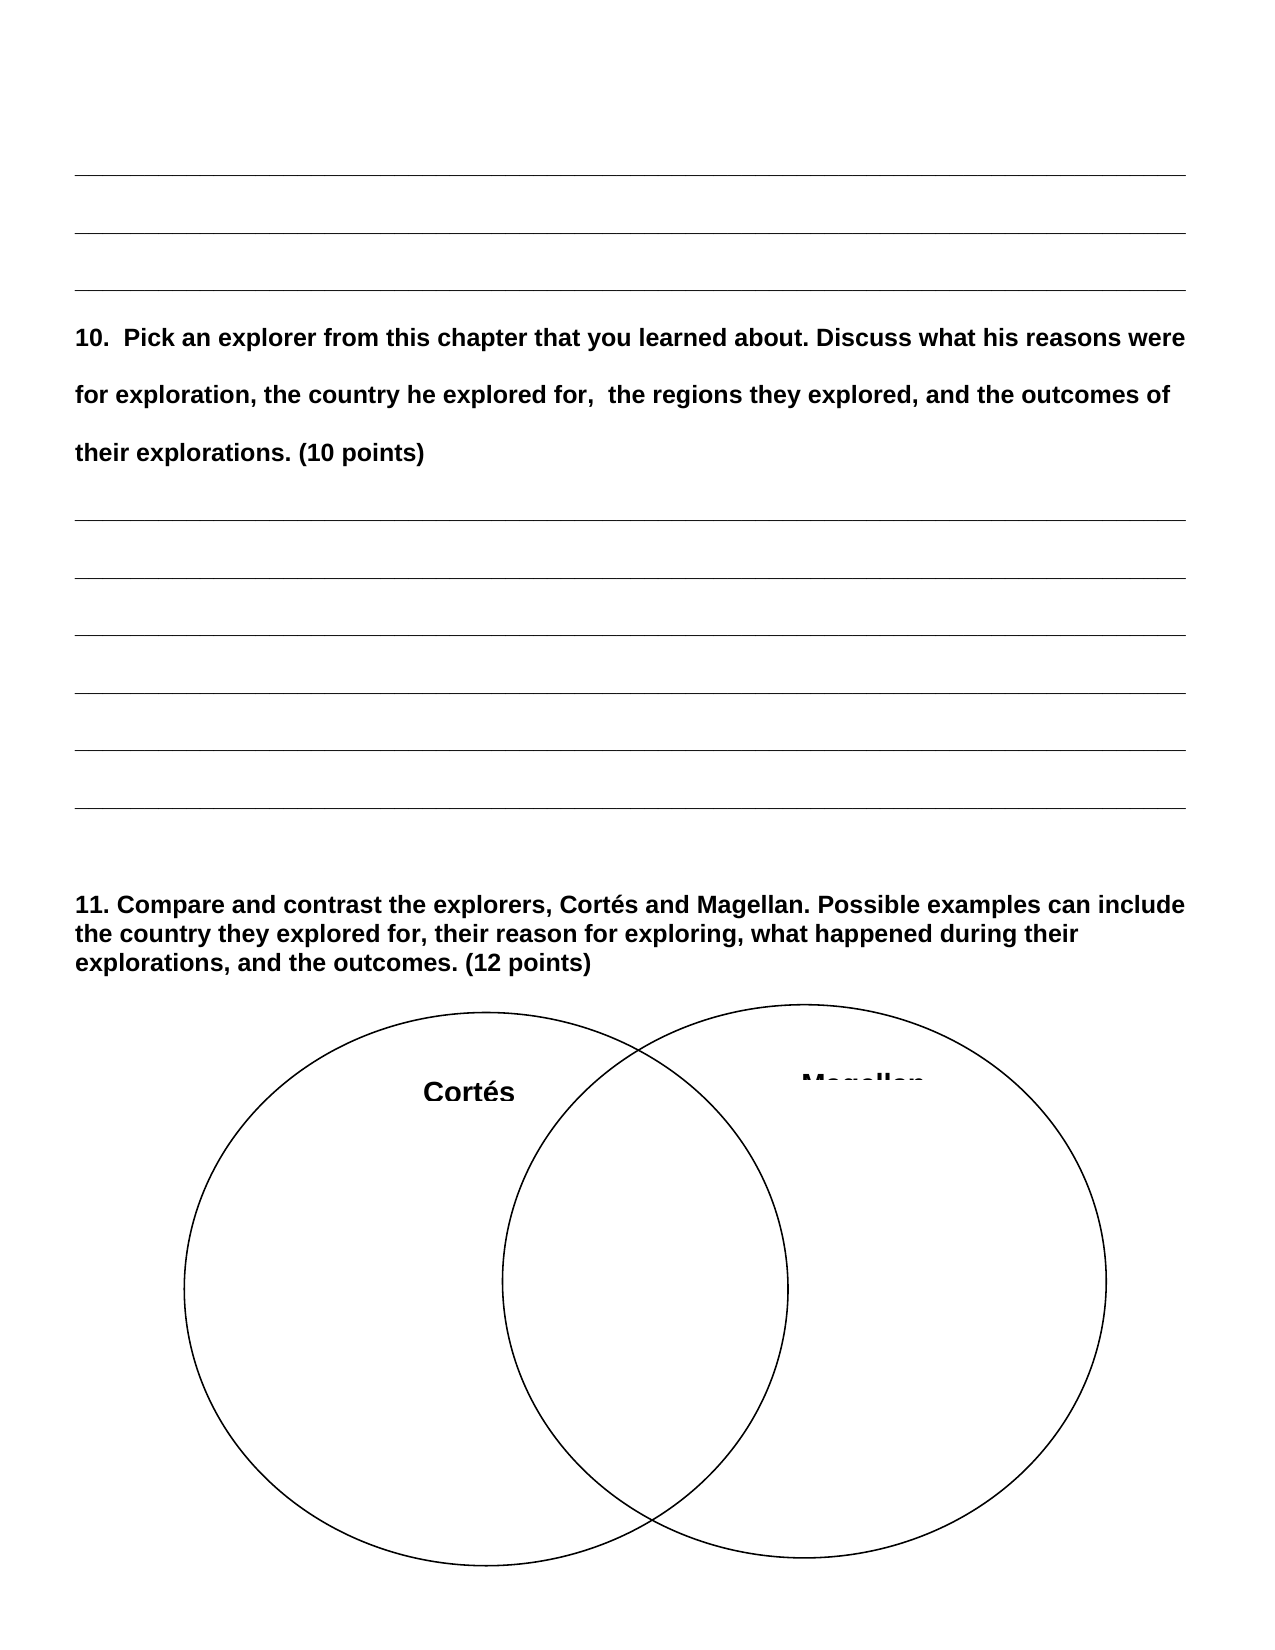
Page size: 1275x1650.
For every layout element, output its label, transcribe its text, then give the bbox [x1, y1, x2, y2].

text 10. Pick an explorer from this chapter that you learned about. Discuss what his reasons were for exploration, the country he explored for, the regions they explored, and the outcomes of their explorations. (10 points) ________________________________________________________________________________________________________________________________________________________________ [75, 322, 1200, 581]
text 11. Compare and contrast the explorers, Cortés and Magellan. Possible examples can include the country they explored for, their reason for exploring, what happened during their explorations, and the outcomes. (12 points) [75, 890, 1200, 977]
text ________________________________________________________________________________________________________________________________________________________________________________________________________________________________________________ [75, 150, 1200, 294]
text ________________________________________________________________________________________________________________________________________________________________ [75, 725, 1200, 864]
text ________________________________________________________________________________________________________________________________________________________________ [75, 610, 1200, 696]
